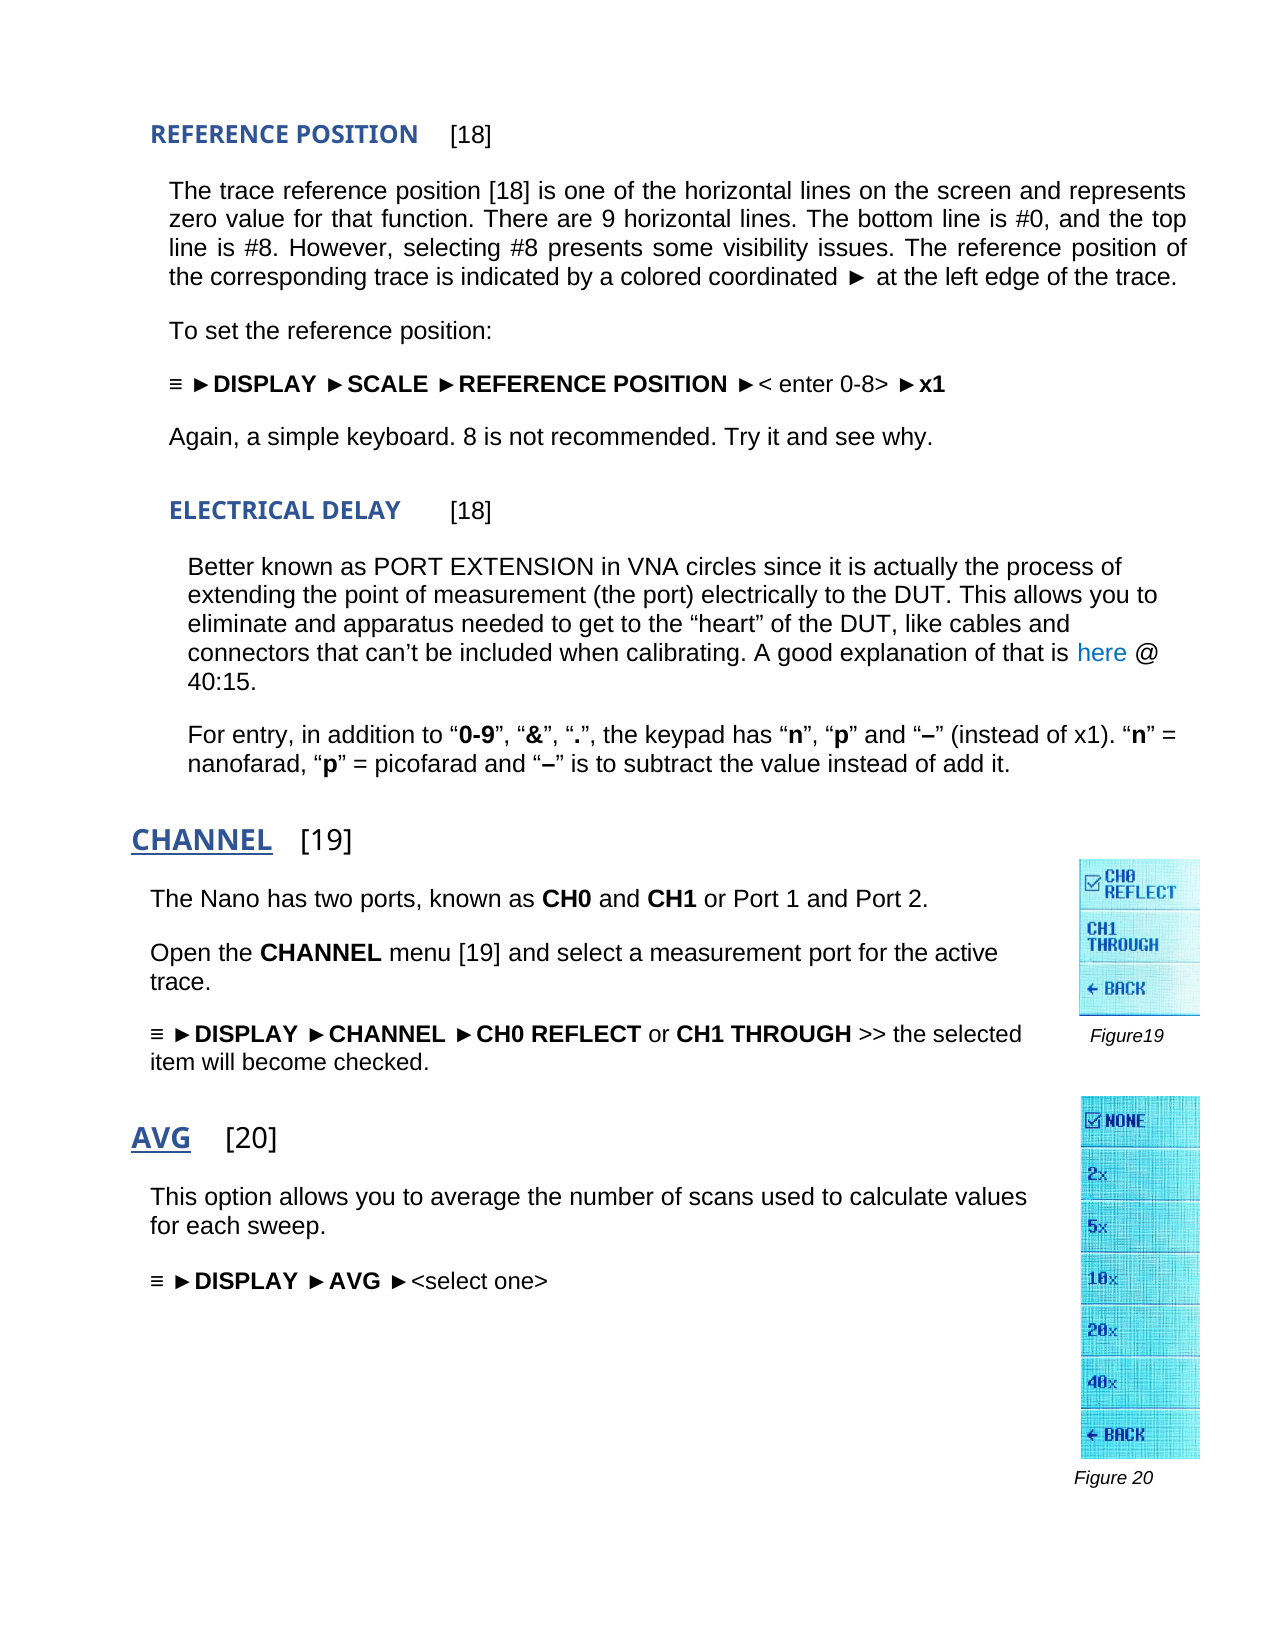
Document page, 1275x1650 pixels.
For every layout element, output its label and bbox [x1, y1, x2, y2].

picture [1080, 1096, 1200, 1459]
picture [1079, 859, 1200, 1016]
